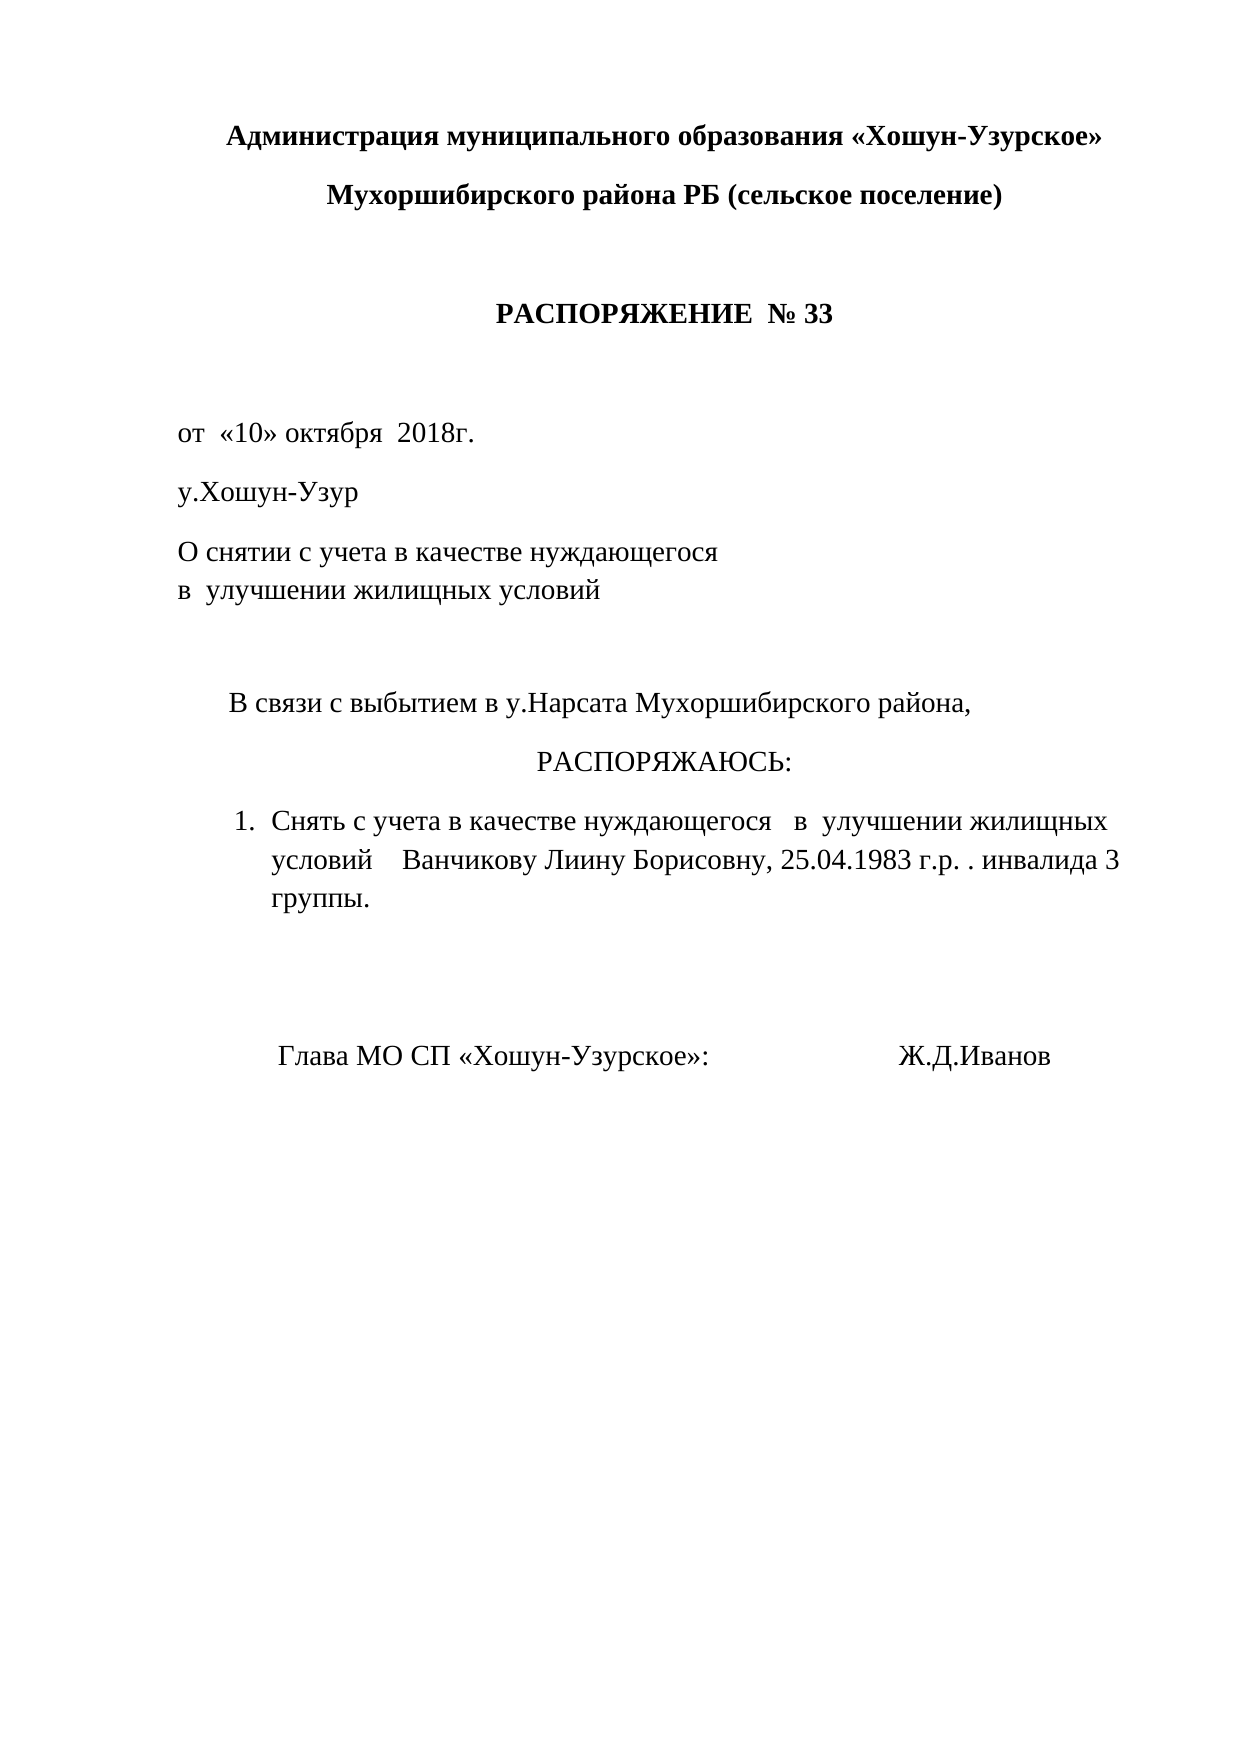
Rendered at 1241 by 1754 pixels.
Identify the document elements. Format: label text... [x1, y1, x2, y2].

list Снять с учета в качестве нуждающегося в улучшении жилищных условий Ванчикову Лиину Борисовну, 25.04.1983 г.р. . инвалида 3 группы. [233, 803, 1152, 914]
text Мухоршибирского района РБ (сельское поселение) [177, 177, 1152, 211]
text РАСПОРЯЖАЮСЬ: [177, 744, 1152, 778]
text от «10» октября 2018г. [177, 415, 1152, 448]
text Администрация муниципального образования «Хошун-Узурское» [177, 118, 1152, 152]
text О снятии с учета в качестве нуждающегося в улучшении жилищных условий [177, 534, 1152, 606]
text В связи с выбытием в у.Нарсата Мухоршибирского района, [177, 685, 1152, 718]
text Глава МО СП «Хошун-Узурское»: Ж.Д.Иванов [177, 1038, 1152, 1071]
text у.Хошун-Узур [177, 474, 1152, 508]
text РАСПОРЯЖЕНИЕ № 33 [177, 296, 1152, 330]
